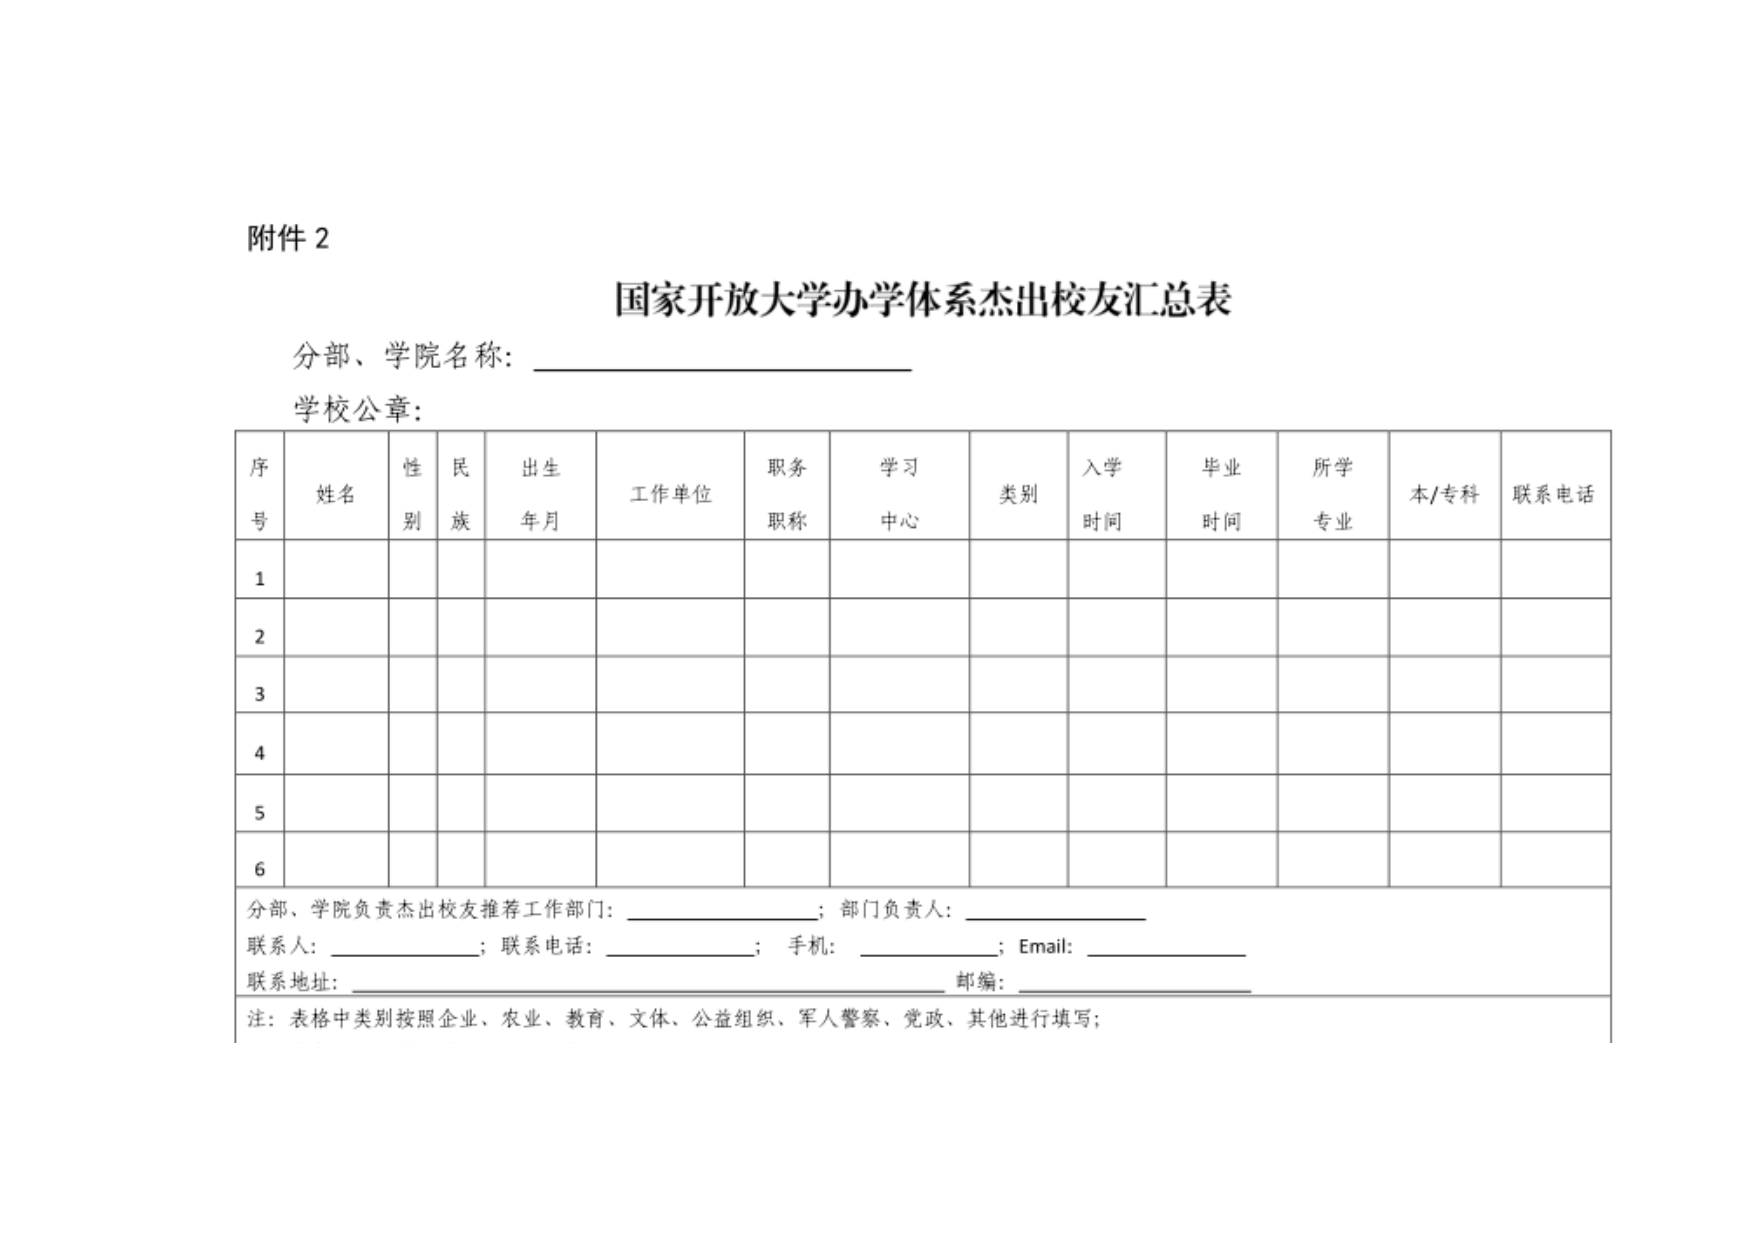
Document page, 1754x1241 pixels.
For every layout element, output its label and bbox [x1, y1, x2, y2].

picture [193, 197, 1635, 1043]
